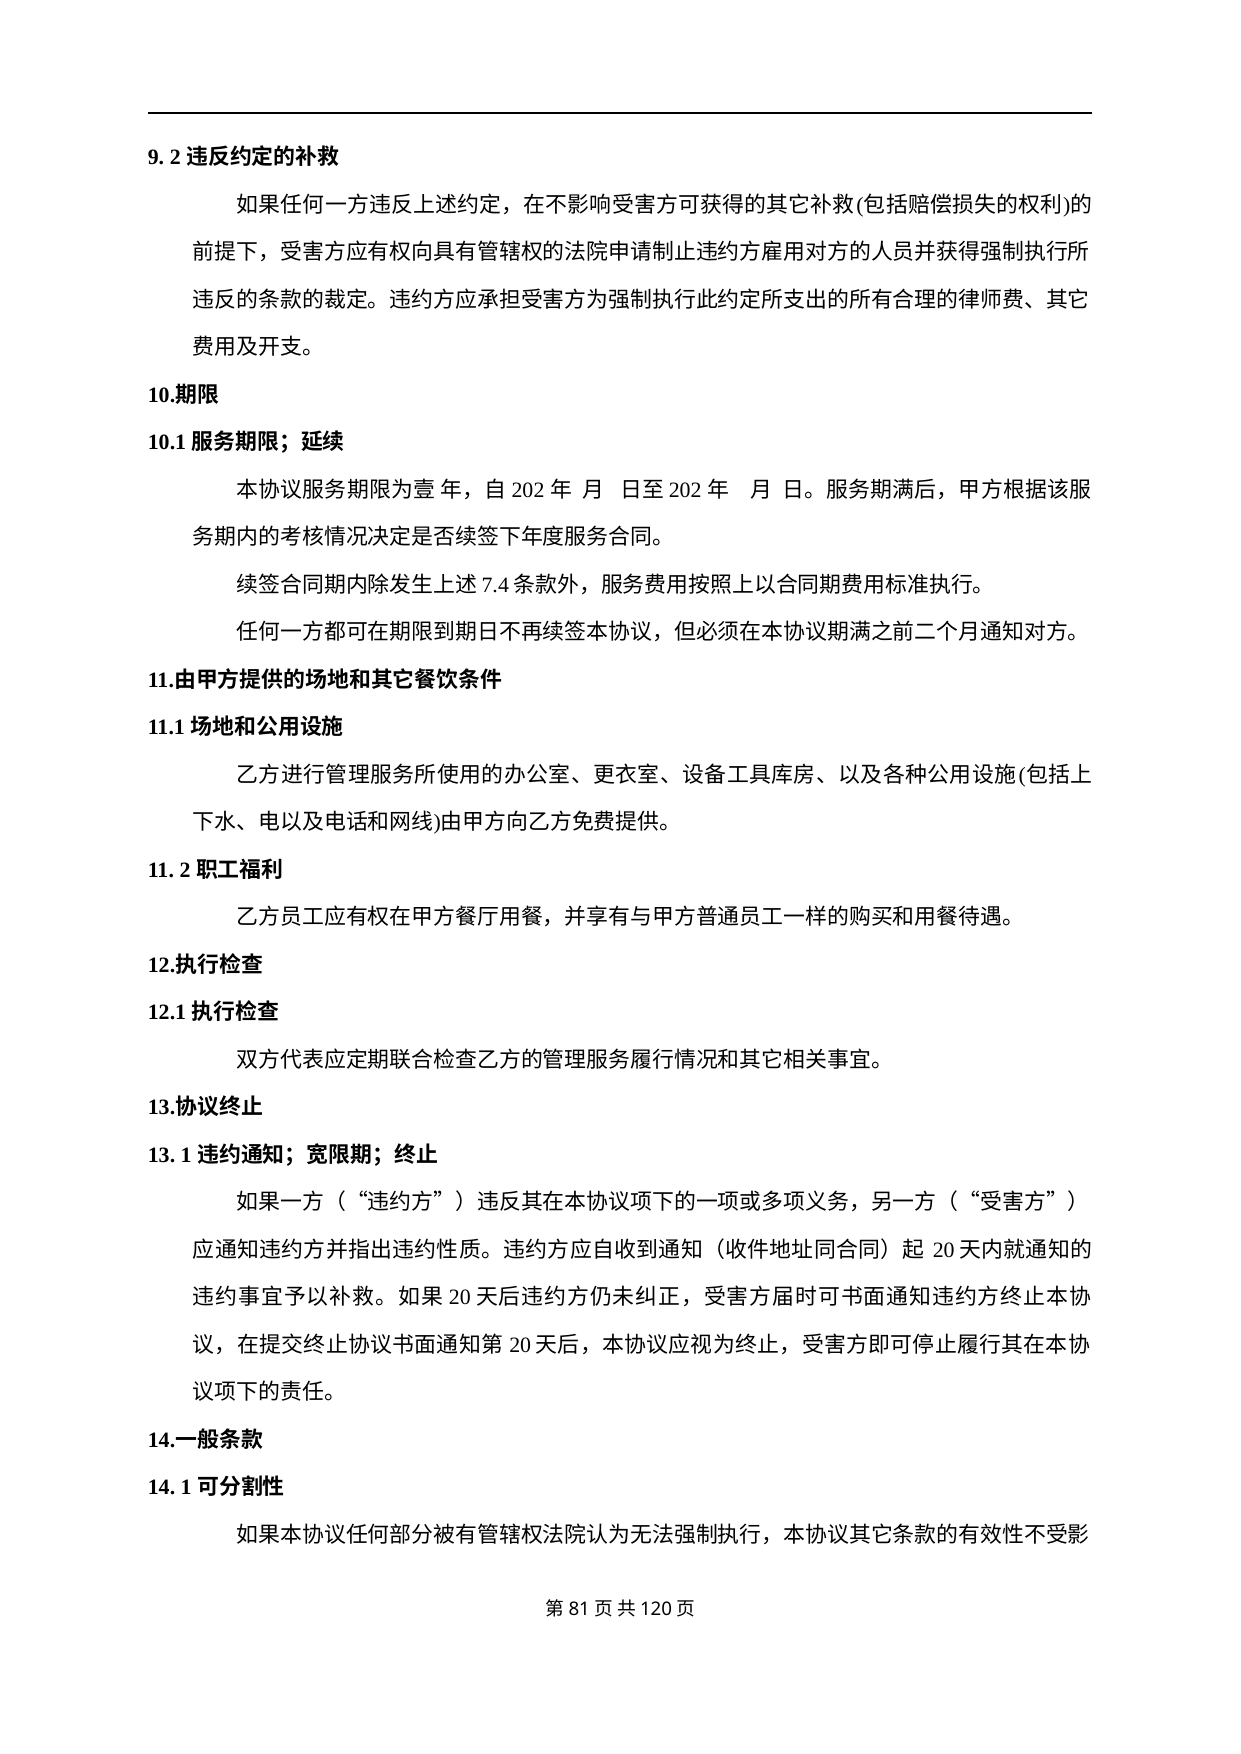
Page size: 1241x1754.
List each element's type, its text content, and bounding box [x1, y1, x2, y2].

text 如果一方（“违约方”）违反其在本协议项下的一项或多项义务，另一方（“受害方”）应通知违约方并指出违约性质。违约方应自收到通知（收件地址同合同）起20天内就通知的违约事宜予以补救。如果20天后违约方仍未纠正，受害方届时可书面通知违约方终止本协议，在提交终止协议书面通知第20天后，本协议应视为终止，受害方即可停止履行其在本协议项下的责任。 [193, 1184, 1092, 1406]
text 14.一般条款 [148, 1422, 1092, 1453]
text 10.1 服务期限；延续 [148, 424, 1092, 456]
text 乙方员工应有权在甲方餐厅用餐，并享有与甲方普通员工一样的购买和用餐待遇。 [193, 899, 1092, 931]
text 14. 1 可分割性 [148, 1469, 1092, 1501]
text 任何一方都可在期限到期日不再续签本协议，但必须在本协议期满之前二个月通知对方。 [193, 614, 1092, 646]
text 本协议服务期限为壹 年，自202 年 月 日至202 年 月 日。服务期满后，甲方根据该服务期内的考核情况决定是否续签下年度服务合同。 [193, 472, 1092, 551]
text 13. 1 违约通知；宽限期；终止 [148, 1137, 1092, 1168]
text 11.1 场地和公用设施 [148, 709, 1092, 741]
text 10.期限 [148, 377, 1092, 408]
text 12.1 执行检查 [148, 994, 1092, 1026]
text 乙方进行管理服务所使用的办公室、更衣室、设备工具库房、以及各种公用设施(包括上下水、电以及电话和网线)由甲方向乙方免费提供。 [193, 757, 1092, 836]
text 12.执行检查 [148, 947, 1092, 978]
text 如果任何一方违反上述约定，在不影响受害方可获得的其它补救(包括赔偿损失的权利)的前提下，受害方应有权向具有管辖权的法院申请制止违约方雇用对方的人员并获得强制执行所违反的条款的裁定。违约方应承担受害方为强制执行此约定所支出的所有合理的律师费、其它费用及开支。 [193, 187, 1092, 361]
text 9. 2 违反约定的补救 [148, 139, 1092, 171]
text 13.协议终止 [148, 1089, 1092, 1121]
text 双方代表应定期联合检查乙方的管理服务履行情况和其它相关事宜。 [193, 1042, 1092, 1073]
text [193, 1517, 1092, 1548]
text 续签合同期内除发生上述7.4条款外，服务费用按照上以合同期费用标准执行。 [193, 567, 1092, 598]
text 11. 2 职工福利 [148, 852, 1092, 883]
text 11.由甲方提供的场地和其它餐饮条件 [148, 662, 1092, 693]
